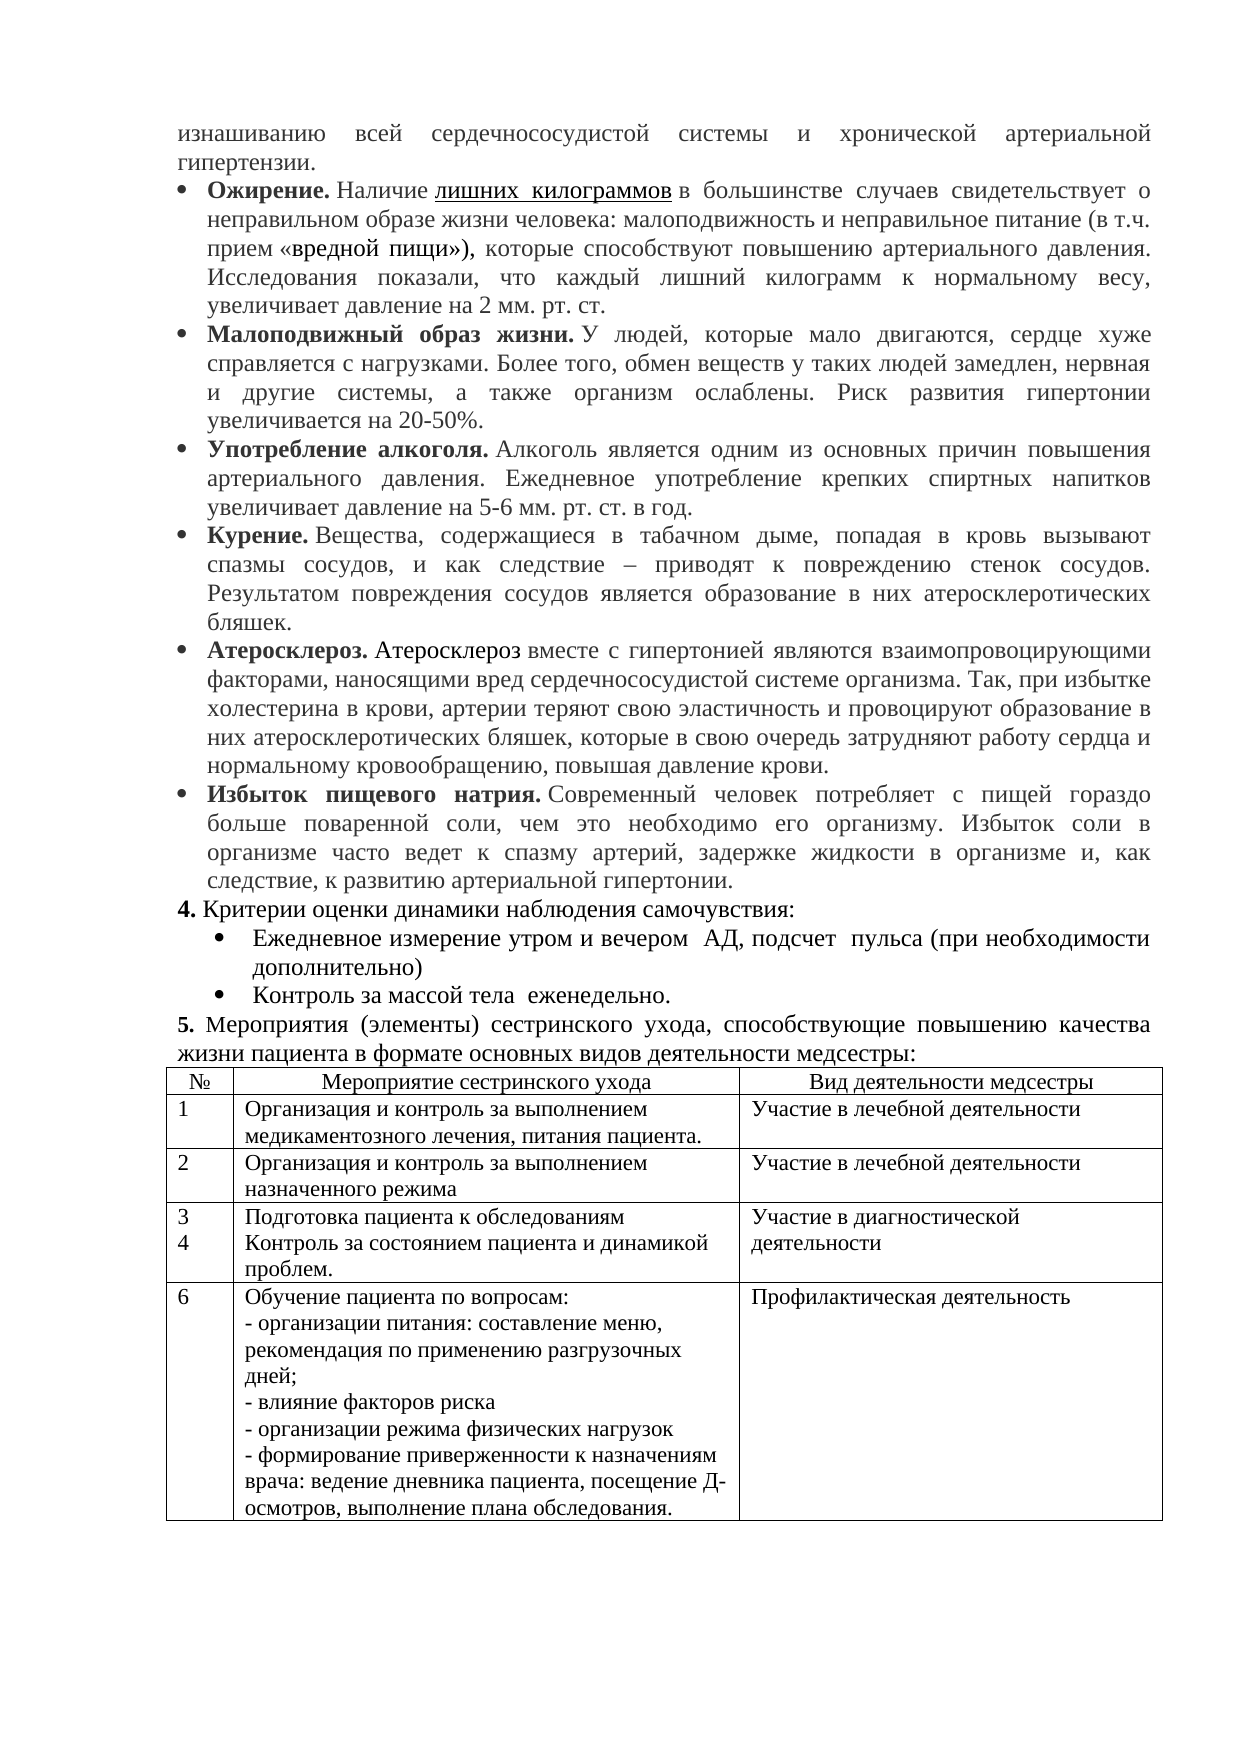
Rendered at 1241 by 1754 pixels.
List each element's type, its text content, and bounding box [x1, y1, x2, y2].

list 5. Мероприятия (элементы) сестринского ухода, способствующие повышению качества жизни пациента в формате основных видов деятельности медсестры: [177, 1009, 1152, 1067]
table_header Мероприятие сестринского ухода [234, 1068, 739, 1094]
list Ожирение. Наличие лишних килограммов в большинстве случаев свидетельствует о неправильном образе жизни человека: малоподвижность и неправильное питание (в т.ч. прием «вредной пищи»), которые способствуют повышению артериального давления. Исследования показали, что каждый лишний килограмм к нормальному весу, увеличивает давление на 2 мм. рт. ст. [177, 176, 1152, 319]
list Избыток пищевого натрия. Современный человек потребляет с пищей гораздо больше поваренной соли, чем это необходимо его организму. Избыток соли в организме часто ведет к спазму артерий, задержке жидкости в организме и, как следствие, к развитию артериальной гипертонии. [177, 779, 1152, 894]
table_cell Участие в лечебной деятельности [740, 1149, 1162, 1202]
table_header Вид деятельности медсестры [740, 1068, 1162, 1094]
list Малоподвижный образ жизни. У людей, которые мало двигаются, сердце хуже справляется с нагрузками. Более того, обмен веществ у таких людей замедлен, нервная и другие системы, а также организм ослаблены. Риск развития гипертонии увеличивается на 20-50%. [177, 319, 1152, 434]
table_cell 6 [167, 1283, 233, 1520]
table_cell Участие в лечебной деятельности [740, 1095, 1162, 1148]
table_cell 3 4 [167, 1203, 233, 1282]
list Ежедневное измерение утром и вечером АД, подсчет пульса (при необходимости дополнительно) [215, 923, 1152, 981]
table_cell Участие в диагностической деятельности [740, 1203, 1162, 1282]
table_cell 1 [167, 1095, 233, 1148]
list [177, 118, 1152, 176]
table_cell Обучение пациента по вопросам: - организации питания: составление меню, рекомендация по применению разгрузочных дней; - влияние факторов риска - организации режима физических нагрузок - формирование приверженности к назначениям врача: ведение дневника пациента, посещение Д-осмотров, выполнение плана обследования. [234, 1283, 739, 1520]
table_cell Подготовка пациента к обследованиям Контроль за состоянием пациента и динамикой проблем. [234, 1203, 739, 1282]
list Употребление алкоголя. Алкоголь является одним из основных причин повышения артериального давления. Ежедневное употребление крепких спиртных напитков увеличивает давление на 5-6 мм. рт. ст. в год. [177, 434, 1152, 521]
list Курение. Вещества, содержащиеся в табачном дыме, попадая в кровь вызывают спазмы сосудов, и как следствие – приводят к повреждению стенок сосудов. Результатом повреждения сосудов является образование в них атеросклеротических бляшек. [177, 521, 1152, 636]
list Атеросклероз. Атеросклероз вместе с гипертонией являются взаимопровоцирующими факторами, наносящими вред сердечнососудистой системе организма. Так, при избытке холестерина в крови, артерии теряют свою эластичность и провоцируют образование в них атеросклеротических бляшек, которые в свою очередь затрудняют работу сердца и нормальному кровообращению, повышая давление крови. [177, 636, 1152, 779]
table_cell 2 [167, 1149, 233, 1202]
table_cell Организация и контроль за выполнением медикаментозного лечения, питания пациента. [234, 1095, 739, 1148]
text 4. Критерии оценки динамики наблюдения самочувствия: [177, 894, 1152, 923]
list Контроль за массой тела еженедельно. [215, 981, 1152, 1009]
table_header № [167, 1068, 233, 1094]
table_cell Профилактическая деятельность [740, 1283, 1162, 1520]
table_cell Организация и контроль за выполнением назначенного режима [234, 1149, 739, 1202]
